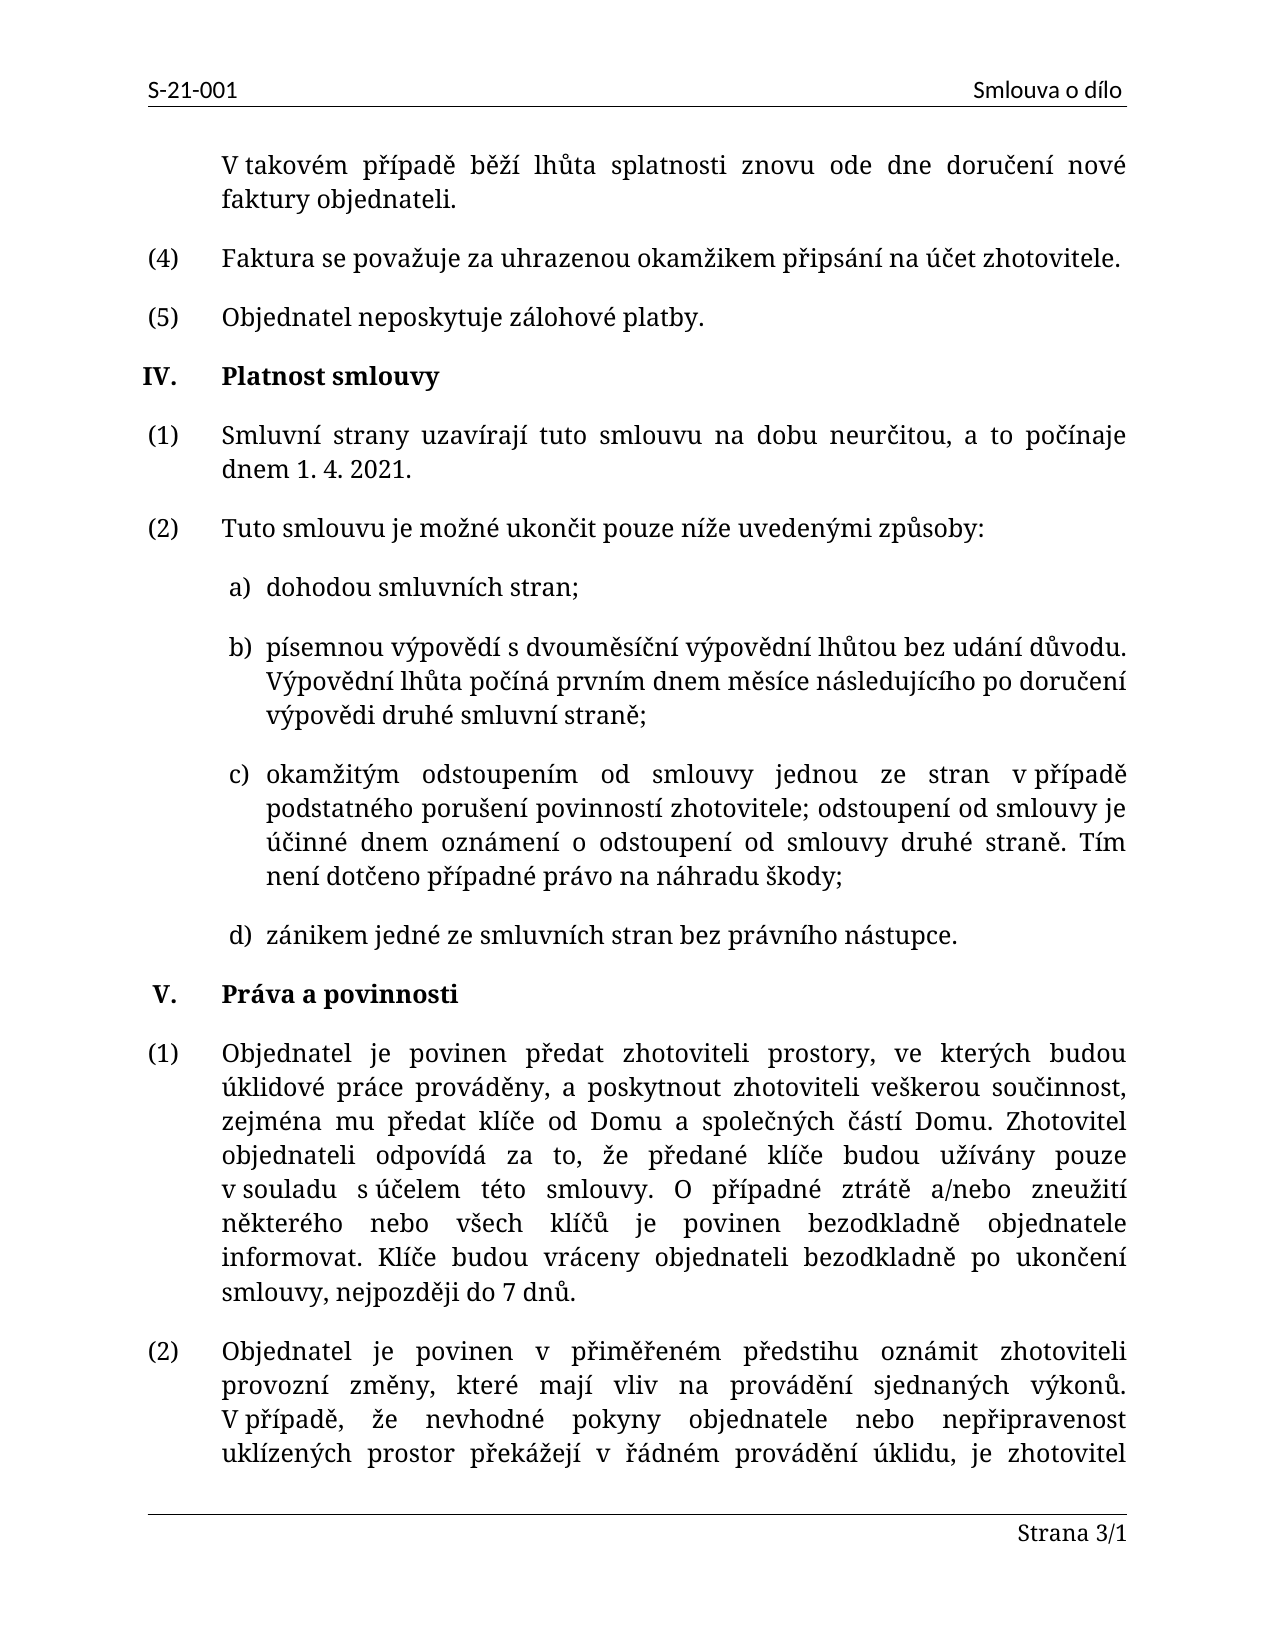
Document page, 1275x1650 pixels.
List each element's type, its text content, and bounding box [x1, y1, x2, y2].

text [148, 148, 1127, 216]
list dohodou smluvních stran; [228, 570, 1127, 604]
text Práva a povinnosti [177, 977, 1127, 1011]
text Objednatel je povinen předat zhotoviteli prostory, ve kterých budou úklidové práce prováděny, a poskytnout zhotoviteli veškerou součinnost, zejména mu předat klíče od Domu a společných částí Domu. Zhotovitel objednateli odpovídá za to, že předané klíče budou užívány pouze v souladu s účelem této smlouvy. O případné ztrátě a/nebo zneužití některého nebo všech klíčů je povinen bezodkladně objednatele informovat. Klíče budou vráceny objednateli bezodkladně po ukončení smlouvy, nejpozději do 7 dnů. [148, 1036, 1127, 1308]
text Faktura se považuje za uhrazenou okamžikem připsání na účet zhotovitele. [148, 241, 1127, 275]
list zánikem jedné ze smluvních stran bez právního nástupce. [228, 918, 1127, 952]
text Objednatel neposkytuje zálohové platby. [148, 300, 1127, 334]
list okamžitým odstoupením od smlouvy jednou ze stran v případě podstatného porušení povinností zhotovitele; odstoupení od smlouvy je účinné dnem oznámení o odstoupení od smlouvy druhé straně. Tím není dotčeno případné právo na náhradu škody; [228, 756, 1127, 893]
text Smluvní strany uzavírají tuto smlouvu na dobu neurčitou, a to počínaje dnem 1. 4. 2021. [148, 418, 1127, 486]
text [148, 1333, 1127, 1469]
text Tuto smlouvu je možné ukončit pouze níže uvedenými způsoby: [148, 511, 1127, 545]
list písemnou výpovědí s dvouměsíční výpovědní lhůtou bez udání důvodu. Výpovědní lhůta počíná prvním dnem měsíce následujícího po doručení výpovědi druhé smluvní straně; [228, 629, 1127, 731]
text Platnost smlouvy [177, 359, 1127, 393]
